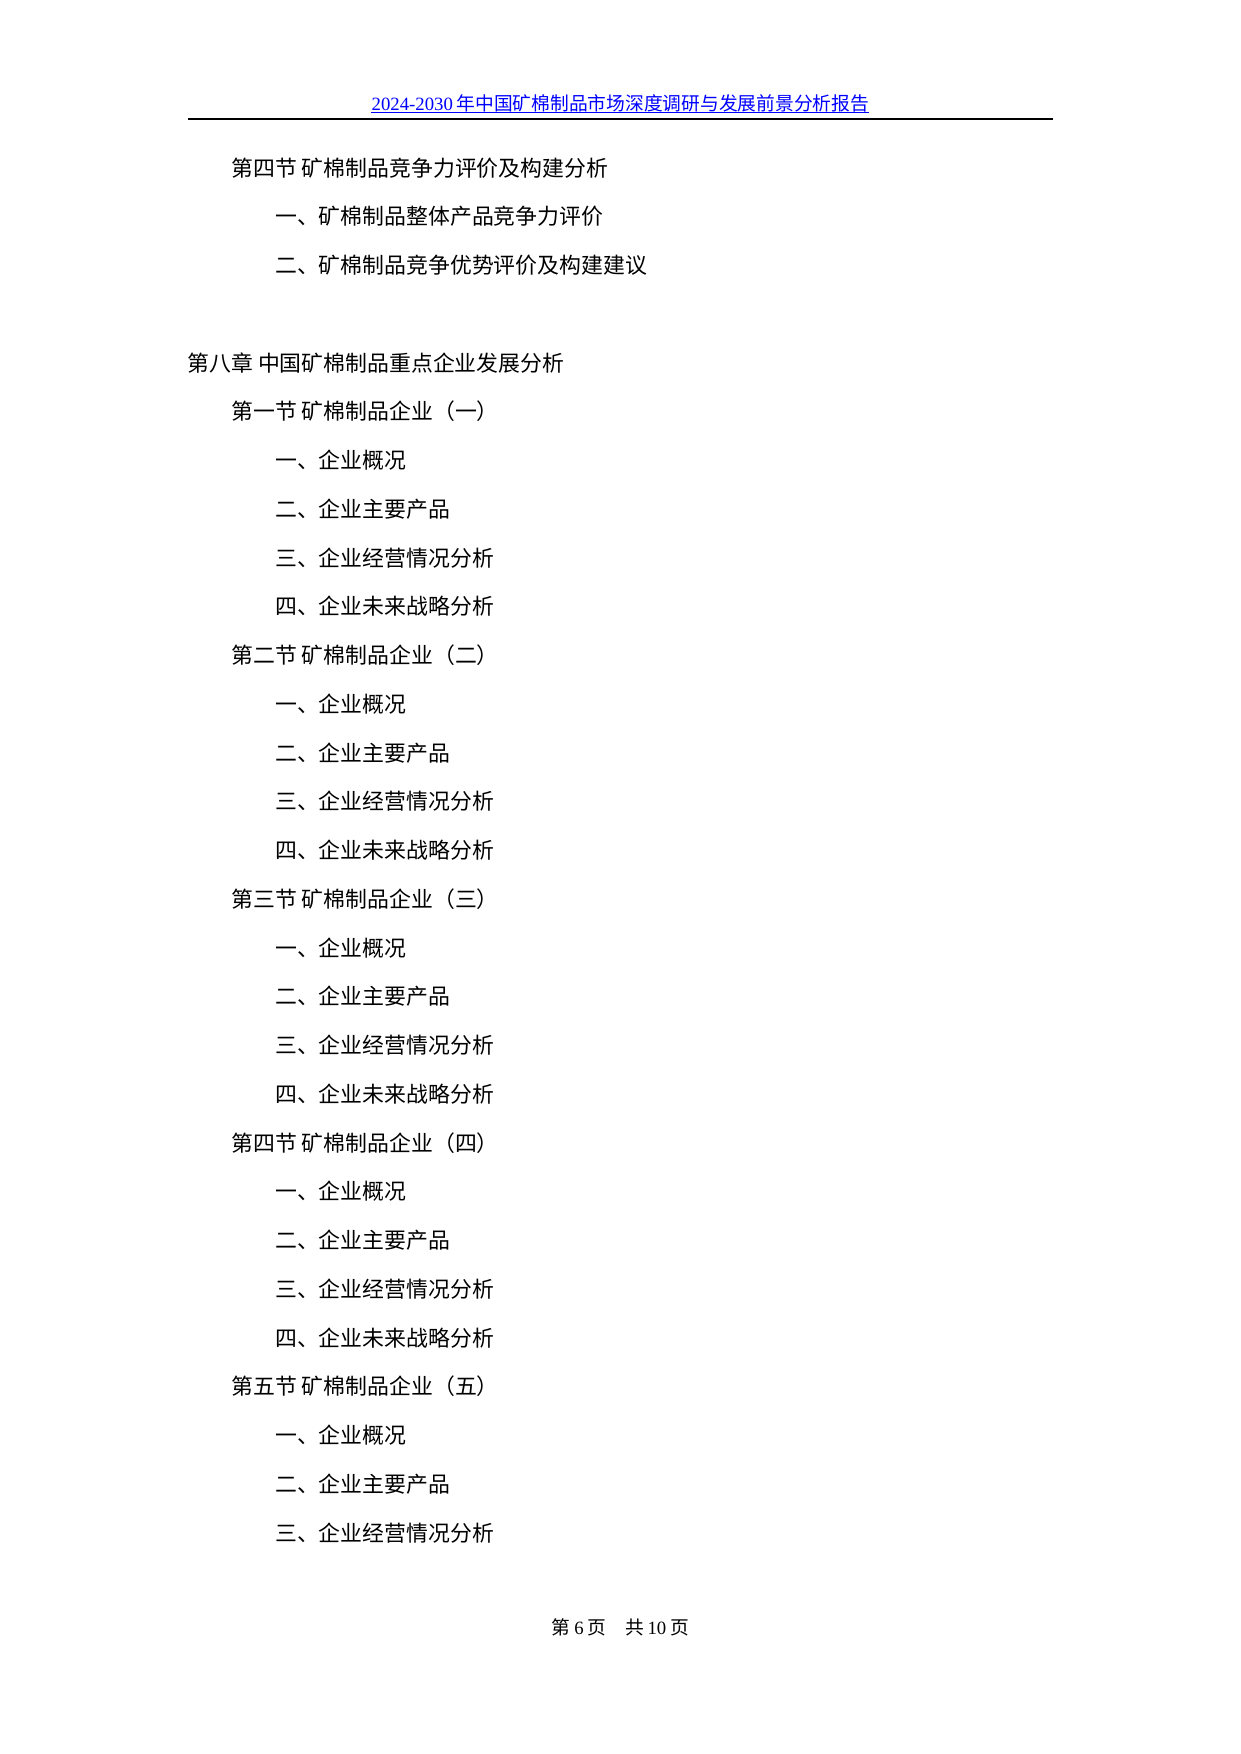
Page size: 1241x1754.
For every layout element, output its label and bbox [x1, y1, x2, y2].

text [187, 150, 1053, 1548]
